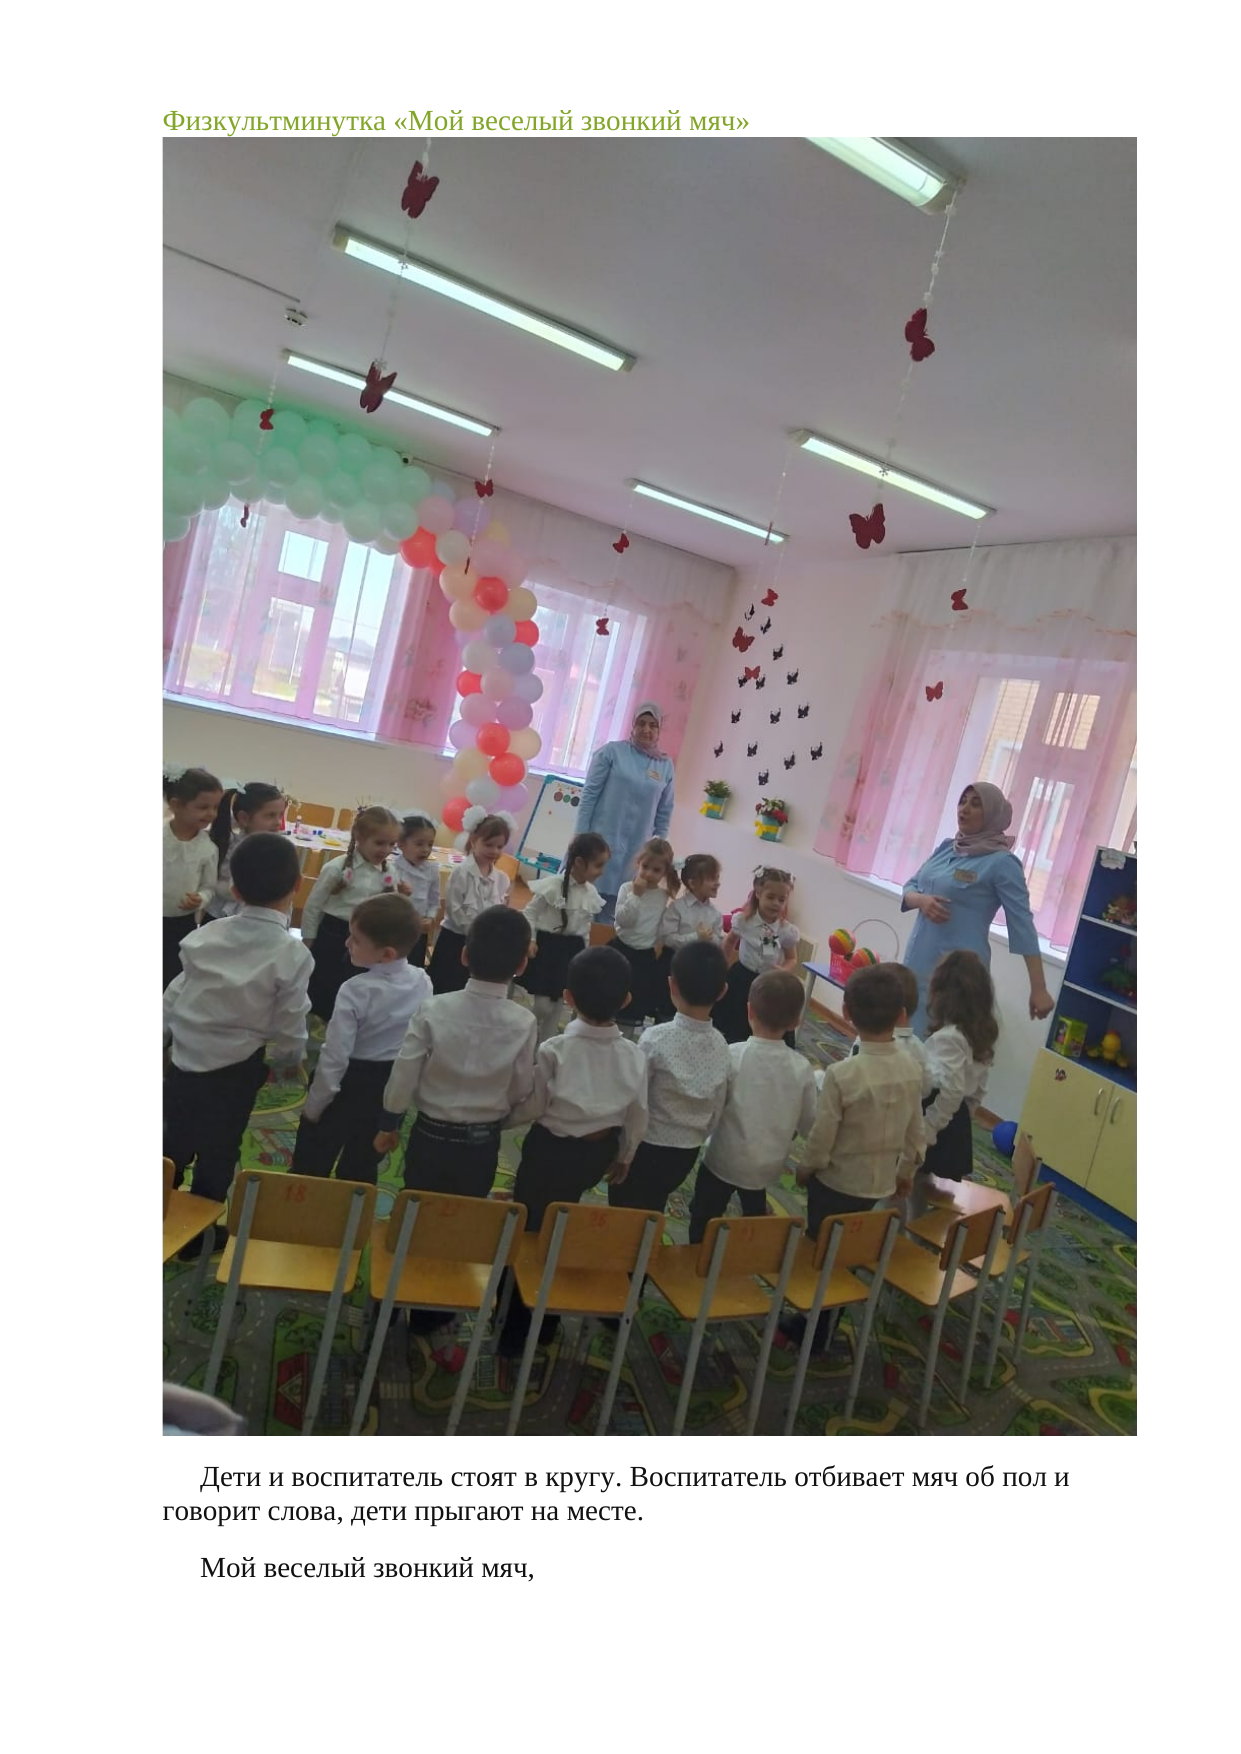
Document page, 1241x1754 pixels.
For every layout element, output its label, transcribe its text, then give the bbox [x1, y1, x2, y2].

picture [162, 137, 1137, 1436]
text Мой веселый звонкий мяч, [162, 1550, 1152, 1583]
text Дети и воспитатель стоят в кругу. Воспитатель отбивает мяч об пол и говорит слова, дети прыгают на месте. [162, 1459, 1152, 1526]
